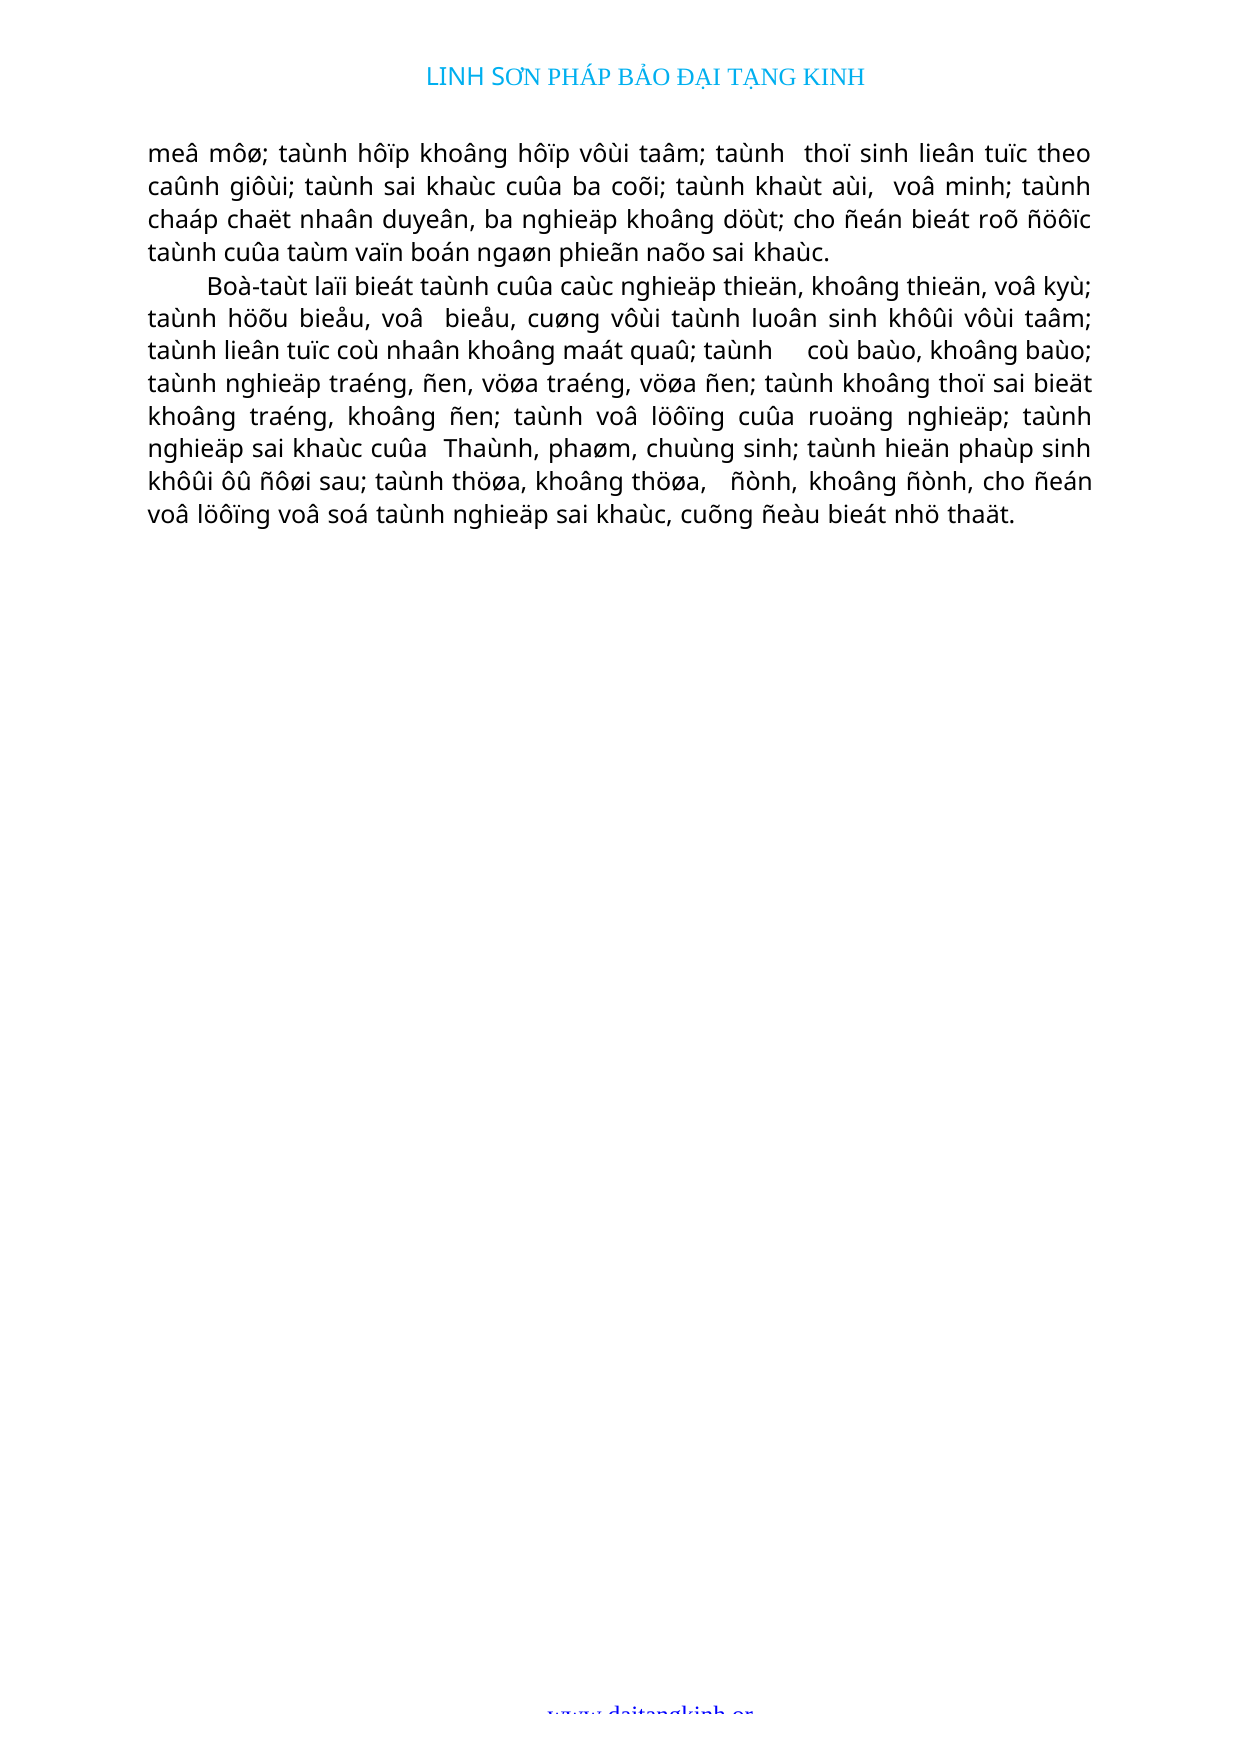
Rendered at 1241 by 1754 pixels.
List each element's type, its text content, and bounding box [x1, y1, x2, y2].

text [147, 135, 1093, 269]
text Boà-taùt laïi bieát taùnh cuûa caùc nghieäp thieän, khoâng thieän, voâ kyù; taùnh höõu bieåu, voâ bieåu, cuøng vôùi taùnh luoân sinh khôûi vôùi taâm; taùnh lieân tuïc coù nhaân khoâng maát quaû; taùnh coù baùo, khoâng baùo; taùnh nghieäp traéng, ñen, vöøa traéng, vöøa ñen; taùnh khoâng thoï sai bieät khoâng traéng, khoâng ñen; taùnh voâ löôïng cuûa ruoäng nghieäp; taùnh nghieäp sai khaùc cuûa Thaùnh, phaøm, chuùng sinh; taùnh hieän phaùp sinh khôûi ôû ñôøi sau; taùnh thöøa, khoâng thöøa, ñònh, khoâng ñònh, cho ñeán voâ löôïng voâ soá taùnh nghieäp sai khaùc, cuõng ñeàu bieát nhö thaät. [147, 269, 1093, 531]
